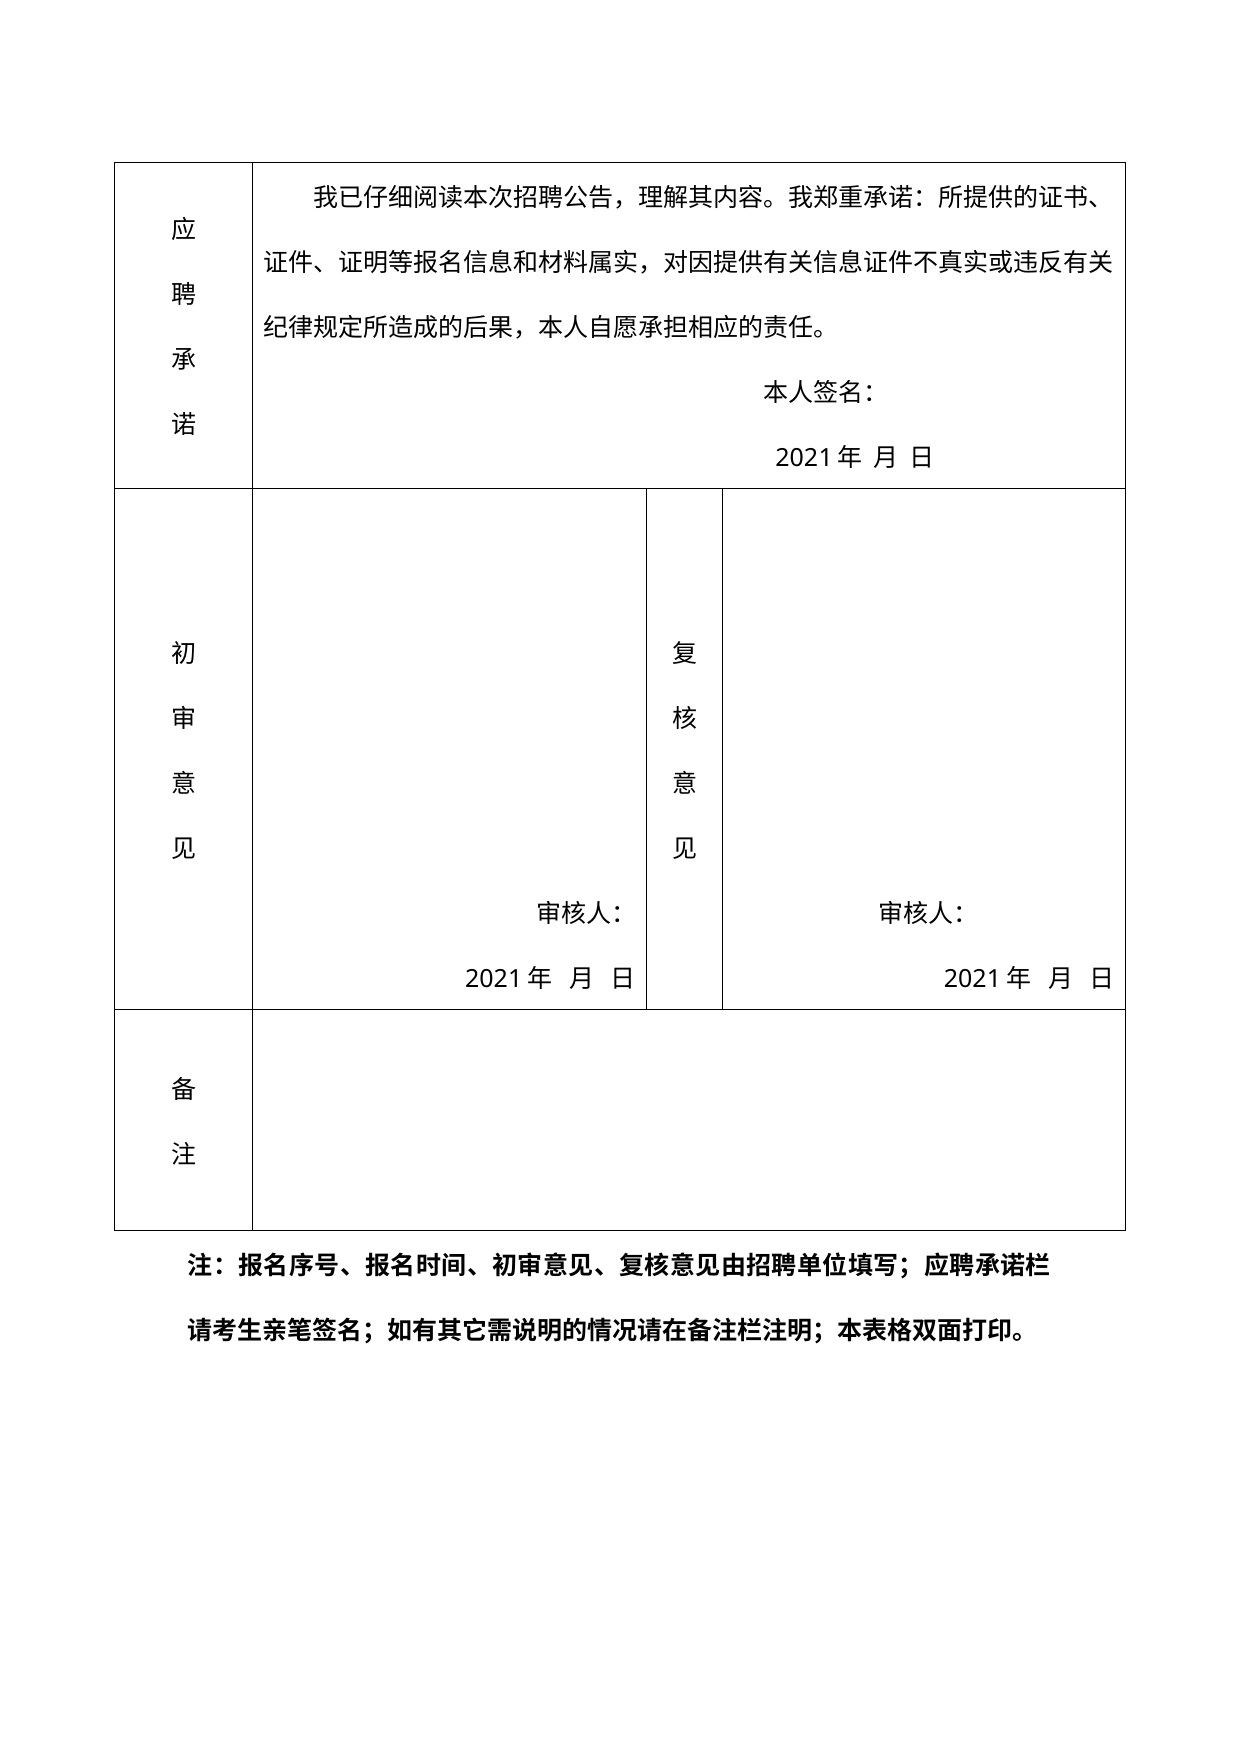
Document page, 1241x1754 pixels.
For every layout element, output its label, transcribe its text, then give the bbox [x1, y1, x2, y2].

table_cell 复 核 意 见 [647, 489, 722, 1009]
table_cell 审核人： 2021年 月 日 [723, 489, 1125, 1009]
table_cell [253, 1010, 1125, 1230]
table_cell 我已仔细阅读本次招聘公告，理解其内容。我郑重承诺：所提供的证书、证件、证明等报名信息和材料属实，对因提供有关信息证件不真实或违反有关纪律规定所造成的后果，本人自愿承担相应的责任。 本人签名： 2021年 月 日 [253, 163, 1125, 488]
table_cell 备 注 [115, 1010, 252, 1230]
table_cell 初 审 意 见 [115, 489, 252, 1009]
table_cell 应 聘 承 诺 [115, 163, 252, 488]
table_cell 审核人： 2021年 月 日 [253, 489, 646, 1009]
text 注：报名序号、报名时间、初审意见、复核意见由招聘单位填写；应聘承诺栏请考生亲笔签名；如有其它需说明的情况请在备注栏注明；本表格双面打印。 [187, 1231, 1053, 1361]
